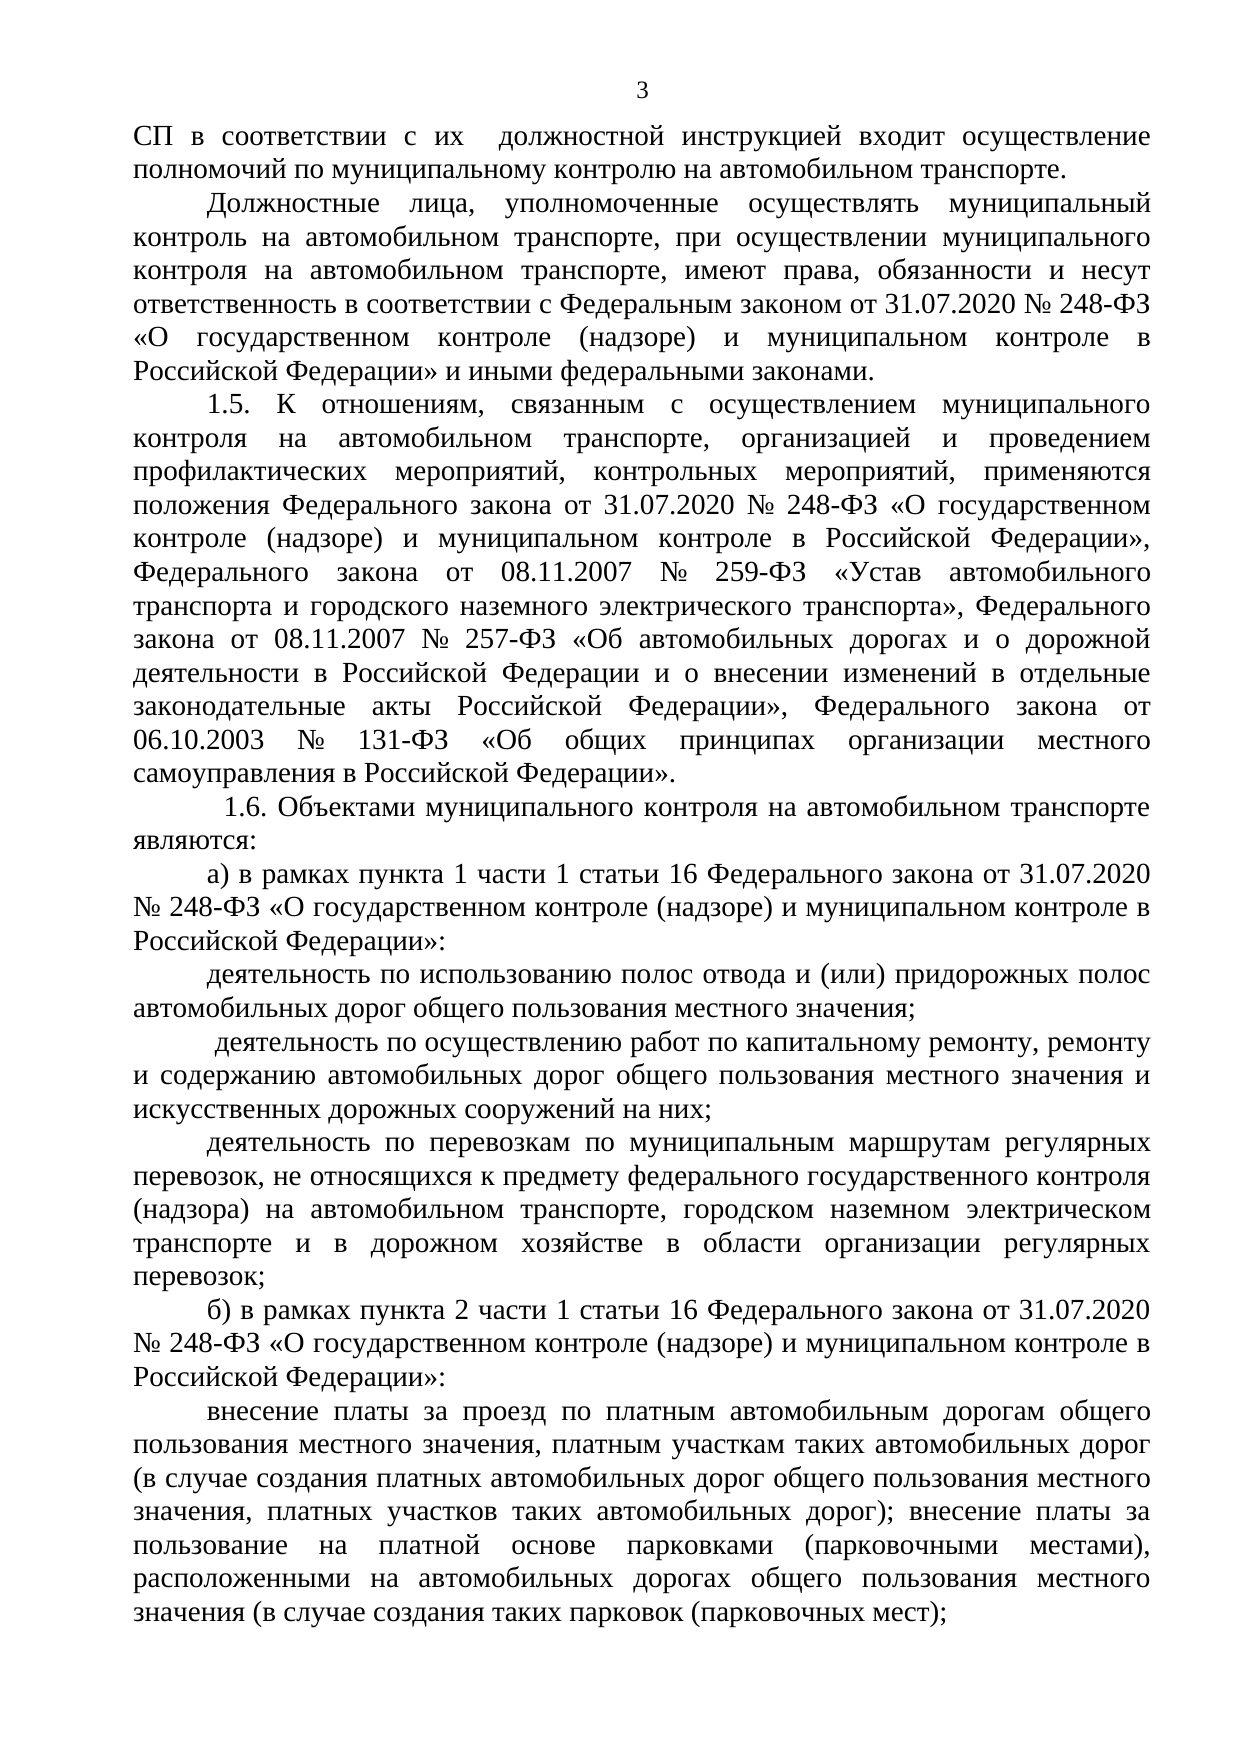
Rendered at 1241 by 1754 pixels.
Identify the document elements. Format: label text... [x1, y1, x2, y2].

text деятельность по использованию полос отвода и (или) придорожных полос автомобильных дорог общего пользования местного значения; [133, 957, 1152, 1024]
text деятельность по перевозкам по муниципальным маршрутам регулярных перевозок, не относящихся к предмету федерального государственного контроля (надзора) на автомобильном транспорте, городском наземном электрическом транспорте и в дорожном хозяйстве в области организации регулярных перевозок; [133, 1124, 1152, 1292]
text внесение платы за проезд по платным автомобильным дорогам общего пользования местного значения, платным участкам таких автомобильных дорог (в случае создания платных автомобильных дорог общего пользования местного значения, платных участков таких автомобильных дорог); внесение платы за пользование на платной основе парковками (парковочными местами), расположенными на автомобильных дорогах общего пользования местного значения (в случае создания таких парковок (парковочных мест); [133, 1393, 1152, 1627]
text Должностные лица, уполномоченные осуществлять муниципальный контроль на автомобильном транспорте, при осуществлении муниципального контроля на автомобильном транспорте, имеют права, обязанности и несут ответственность в соответствии с Федеральным законом от 31.07.2020 № 248-ФЗ «О государственном контроле (надзоре) и муниципальном контроле в Российской Федерации» и иными федеральными законами. [133, 185, 1152, 386]
text 1.5. К отношениям, связанным с осуществлением муниципального контроля на автомобильном транспорте, организацией и проведением профилактических мероприятий, контрольных мероприятий, применяются положения Федерального закона от 31.07.2020 № 248-ФЗ «О государственном контроле (надзоре) и муниципальном контроле в Российской Федерации», Федерального закона от 08.11.2007 № 259-ФЗ «Устав автомобильного транспорта и городского наземного электрического транспорта», Федерального закона от 08.11.2007 № 257-ФЗ «Об автомобильных дорогах и о дорожной деятельности в Российской Федерации и о внесении изменений в отдельные законодательные акты Российской Федерации», Федерального закона от 06.10.2003 № 131-ФЗ «Об общих принципах организации местного самоуправления в Российской Федерации». [133, 386, 1152, 789]
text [133, 118, 1152, 185]
text б) в рамках пункта 2 части 1 статьи 16 Федерального закона от 31.07.2020 № 248-ФЗ «О государственном контроле (надзоре) и муниципальном контроле в Российской Федерации»: [133, 1292, 1152, 1393]
text 1.6. Объектами муниципального контроля на автомобильном транспорте являются: [133, 789, 1152, 856]
text деятельность по осуществлению работ по капитальному ремонту, ремонту и содержанию автомобильных дорог общего пользования местного значения и искусственных дорожных сооружений на них; [133, 1024, 1152, 1124]
text а) в рамках пункта 1 части 1 статьи 16 Федерального закона от 31.07.2020 № 248-ФЗ «О государственном контроле (надзоре) и муниципальном контроле в Российской Федерации»: [133, 856, 1152, 957]
